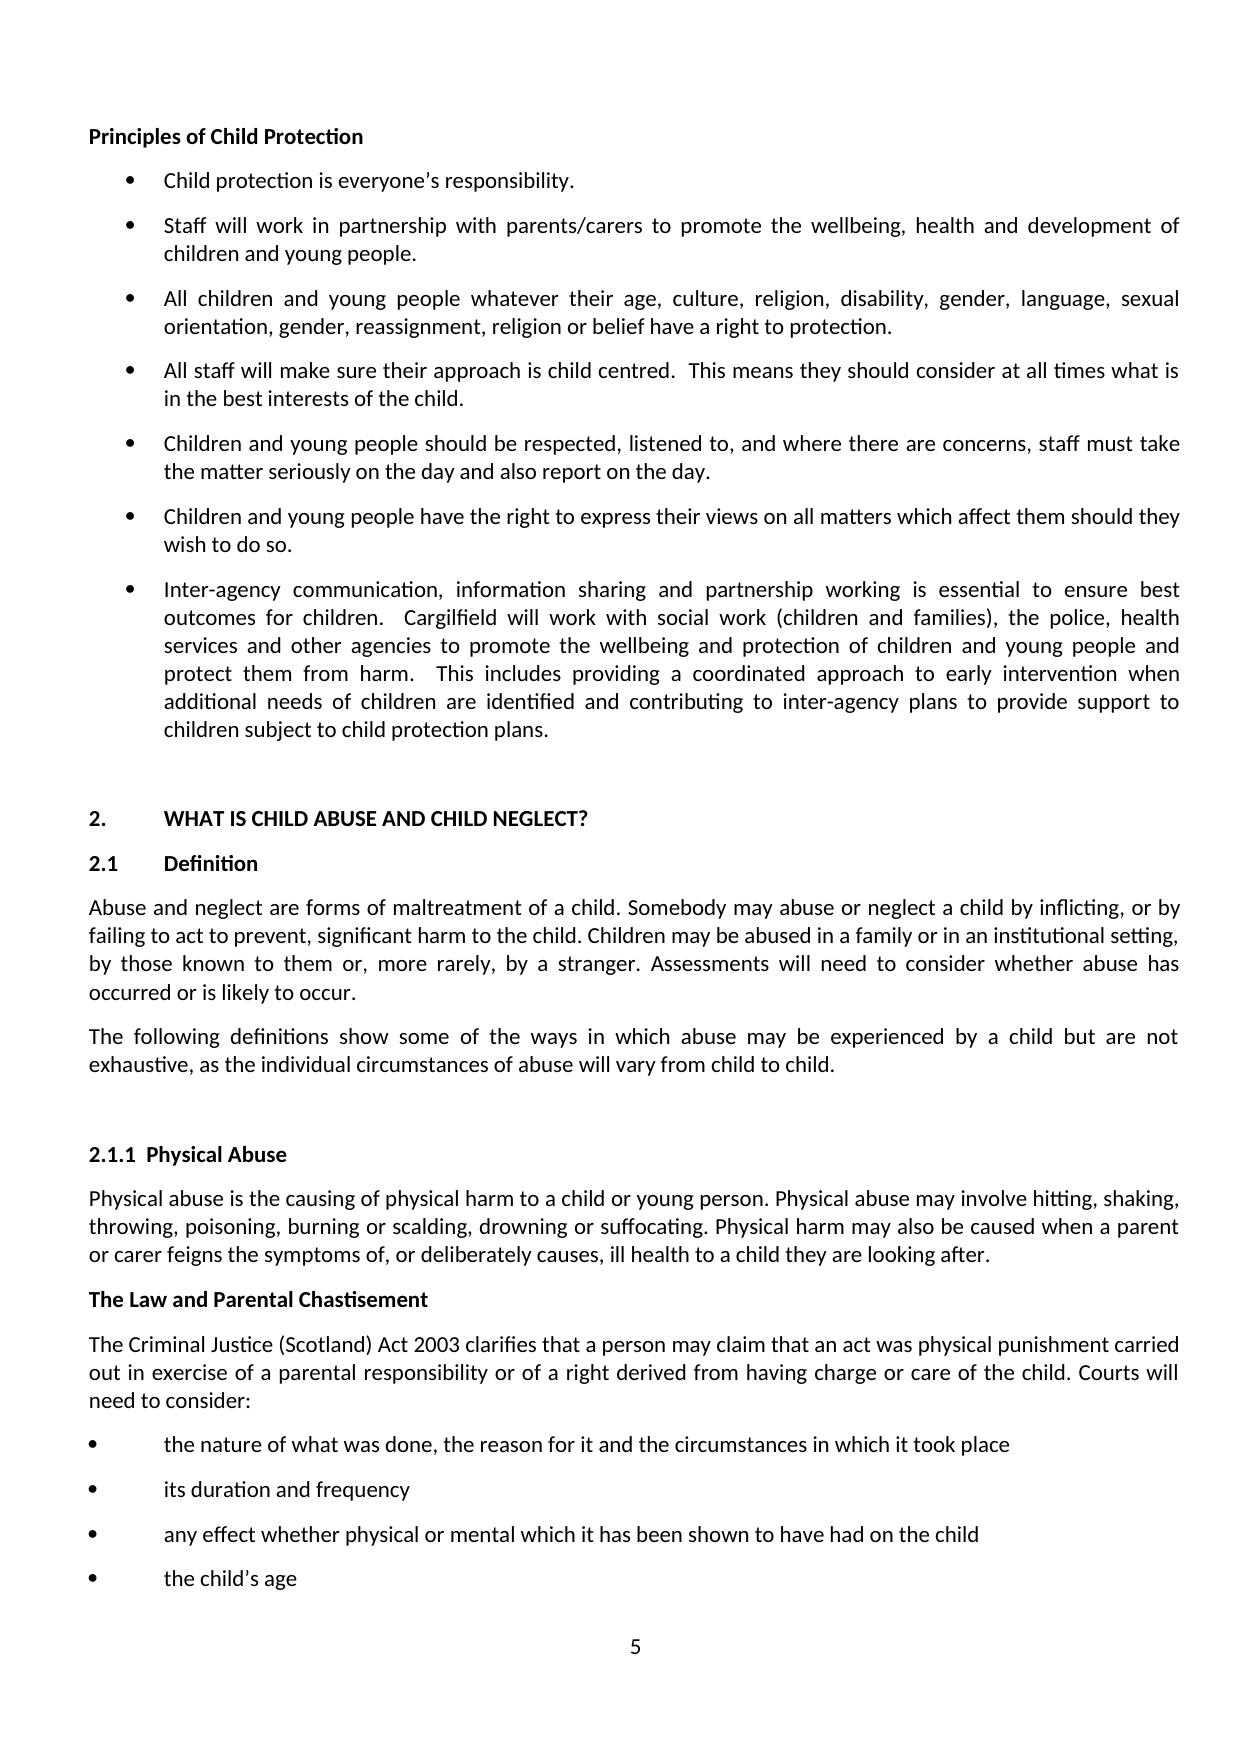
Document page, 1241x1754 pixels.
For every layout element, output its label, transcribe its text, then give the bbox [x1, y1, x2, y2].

list Children and young people have the right to express their views on all matters which affect them should they wish to do so. [126, 502, 1182, 558]
text Abuse and neglect are forms of maltreatment of a child. Somebody may abuse or neglect a child by inflicting, or by failing to act to prevent, significant harm to the child. Children may be abused in a family or in an institutional setting, by those known to them or, more rarely, by a stranger. Assessments will need to consider whether abuse has occurred or is likely to occur. [89, 893, 1182, 1006]
list any effect whether physical or mental which it has been shown to have had on the child [89, 1520, 1182, 1548]
text The Criminal Justice (Scotland) Act 2003 clarifies that a person may claim that an act was physical punishment carried out in exercise of a parental responsibility or of a right derived from having charge or care of the child. Courts will need to consider: [89, 1330, 1182, 1414]
list All staff will make sure their approach is child centred. This means they should consider at all times what is in the best interests of the child. [126, 357, 1182, 413]
text 2.1 Definition [89, 849, 1182, 877]
list Children and young people should be respected, listened to, and where there are concerns, staff must take the matter seriously on the day and also report on the day. [126, 429, 1182, 485]
text Physical abuse is the causing of physical harm to a child or young person. Physical abuse may involve hitting, shaking, throwing, poisoning, burning or scalding, drowning or suffocating. Physical harm may also be caused when a parent or carer feigns the symptoms of, or deliberately causes, ill health to a child they are looking after. [89, 1184, 1182, 1268]
list All children and young people whatever their age, culture, religion, disability, gender, language, sexual orientation, gender, reassignment, religion or belief have a right to protection. [126, 284, 1182, 340]
list Staff will work in partnership with parents/carers to promote the wellbeing, health and development of children and young people. [126, 211, 1182, 267]
text The Law and Parental Chastisement [89, 1285, 1182, 1313]
list the nature of what was done, the reason for it and the circumstances in which it took place [89, 1431, 1182, 1458]
text 2.1.1 Physical Abuse [89, 1140, 1182, 1168]
list Child protection is everyone’s responsibility. [126, 166, 1182, 194]
text Principles of Child Protection [89, 122, 1182, 150]
text 2. WHAT IS CHILD ABUSE AND CHILD NEGLECT? [89, 804, 1182, 832]
list the child’s age [89, 1564, 1182, 1593]
text The following definitions show some of the ways in which abuse may be experienced by a child but are not exhaustive, as the individual circumstances of abuse will vary from child to child. [89, 1022, 1182, 1078]
list its duration and frequency [89, 1475, 1182, 1503]
list Inter-agency communication, information sharing and partnership working is essential to ensure best outcomes for children. Cargilfield will work with social work (children and families), the police, health services and other agencies to promote the wellbeing and protection of children and young people and protect them from harm. This includes providing a coordinated approach to early intervention when additional needs of children are identified and contributing to inter-agency plans to provide support to children subject to child protection plans. [126, 575, 1182, 743]
